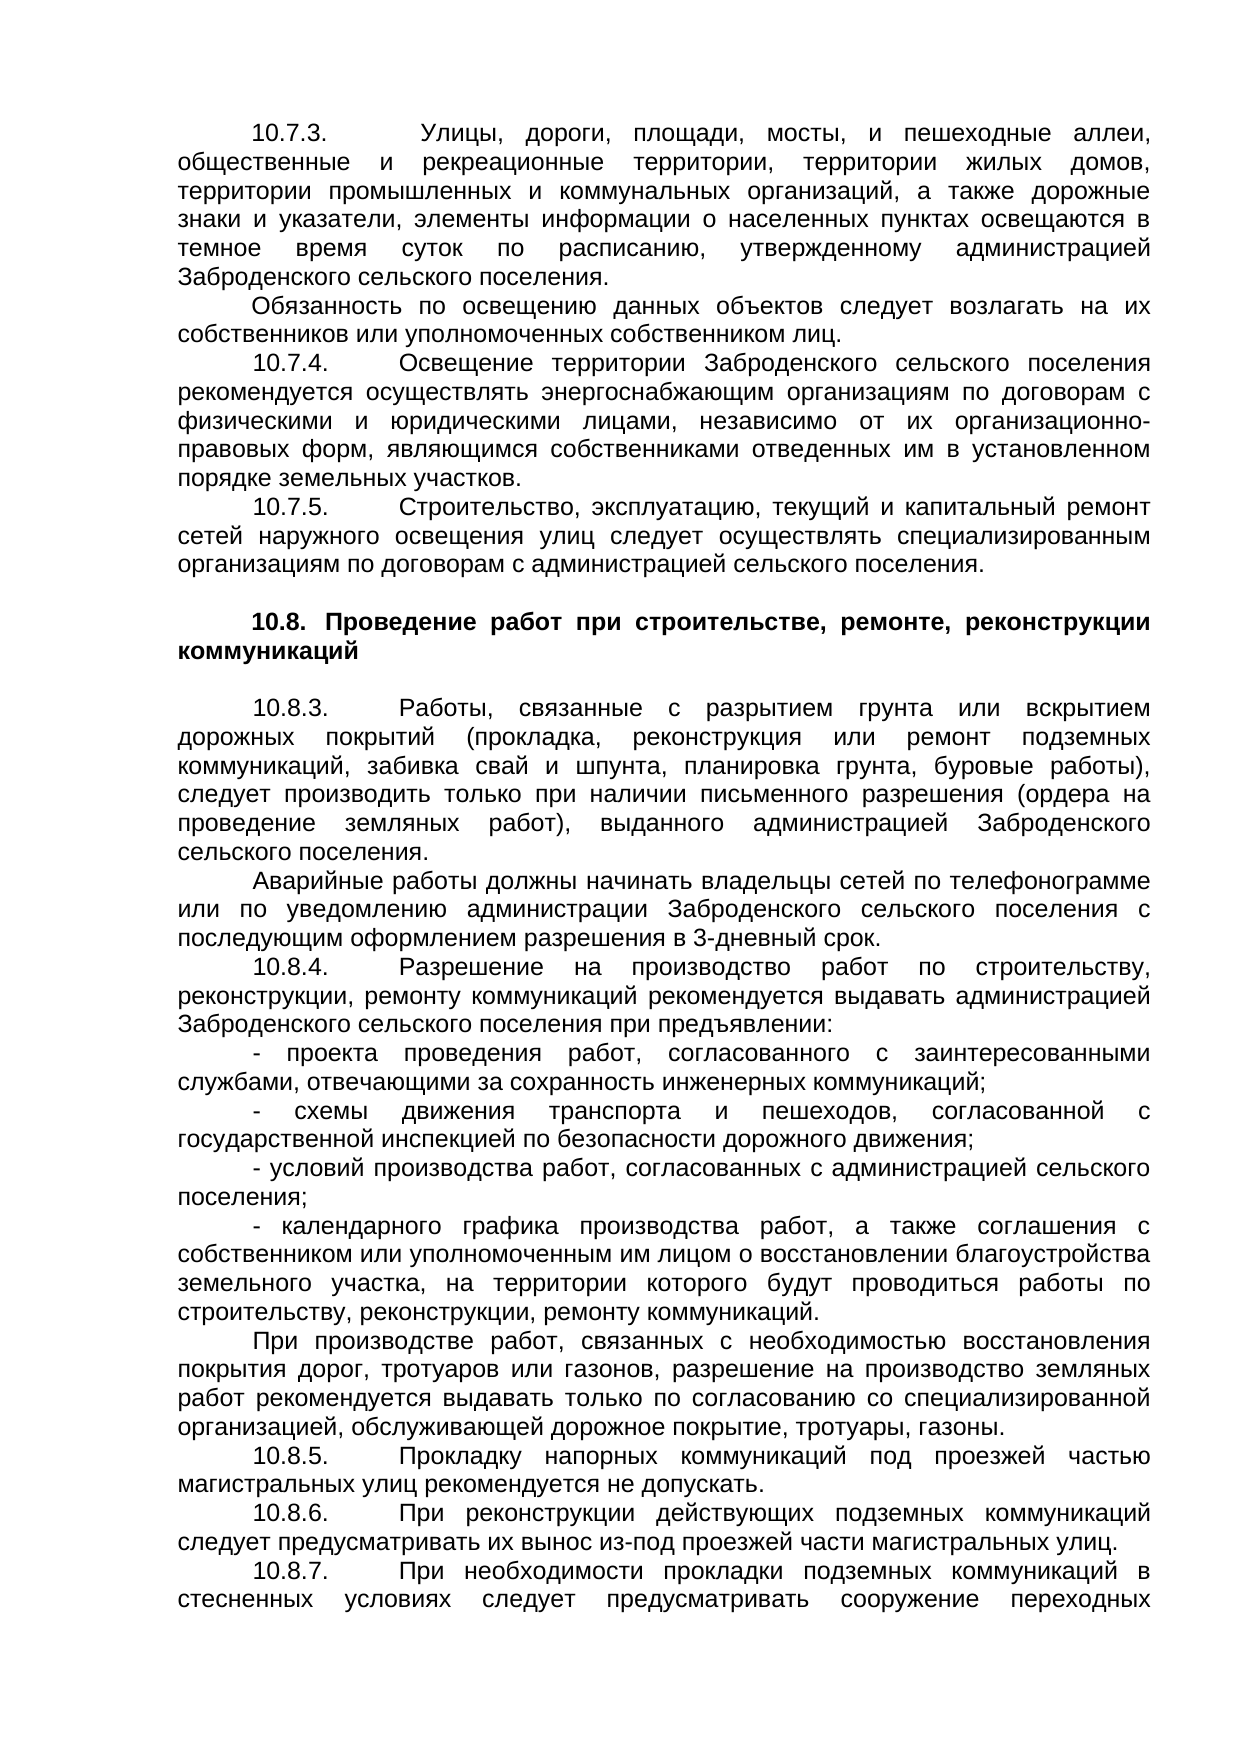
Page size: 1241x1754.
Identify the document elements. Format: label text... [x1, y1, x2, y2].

text Обязанность по освещению данных объектов следует возлагать на их собственников или уполномоченных собственником лиц. [177, 291, 1152, 348]
text - проекта проведения работ, согласованного с заинтересованными службами, отвечающими за сохранность инженерных коммуникаций; [177, 1038, 1152, 1096]
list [177, 1556, 1152, 1613]
text - схемы движения транспорта и пешеходов, согласованной с государственной инспекцией по безопасности дорожного движения; [177, 1096, 1152, 1153]
list Строительство, эксплуатацию, текущий и капитальный ремонт сетей наружного освещения улиц следует осуществлять специализированным организациям по договорам с администрацией сельского поселения. [177, 492, 1152, 578]
list Улицы, дороги, площади, мосты, и пешеходные аллеи, общественные и рекреационные территории, территории жилых домов, территории промышленных и коммунальных организаций, а также дорожные знаки и указатели, элементы информации о населенных пунктах освещаются в темное время суток по расписанию, утвержденному администрацией Заброденского сельского поселения. [177, 118, 1152, 291]
text Аварийные работы должны начинать владельцы сетей по телефонограмме или по уведомлению администрации Заброденского сельского поселения с последующим оформлением разрешения в 3-дневный срок. [177, 866, 1152, 952]
list Работы, связанные с разрытием грунта или вскрытием дорожных покрытий (прокладка, реконструкция или ремонт подземных коммуникаций, забивка свай и шпунта, планировка грунта, буровые работы), следует производить только при наличии письменного разрешения (ордера на проведение земляных работ), выданного администрацией Заброденского сельского поселения. [177, 693, 1152, 866]
list Прокладку напорных коммуникаций под проезжей частью магистральных улиц рекомендуется не допускать. [177, 1441, 1152, 1498]
list Проведение работ при строительстве, ремонте, реконструкции коммуникаций [177, 607, 1152, 664]
list Освещение территории Заброденского сельского поселения рекомендуется осуществлять энергоснабжающим организациям по договорам с физическими и юридическими лицами, независимо от их организационно-правовых форм, являющимся собственниками отведенных им в установленном порядке земельных участков. [177, 348, 1152, 492]
list Разрешение на производство работ по строительству, реконструкции, ремонту коммуникаций рекомендуется выдавать администрацией Заброденского сельского поселения при предъявлении: [177, 952, 1152, 1038]
text - условий производства работ, согласованных с администрацией сельского поселения; [177, 1153, 1152, 1211]
list При реконструкции действующих подземных коммуникаций следует предусматривать их вынос из-под проезжей части магистральных улиц. [177, 1498, 1152, 1556]
text - календарного графика производства работ, а также соглашения с собственником или уполномоченным им лицом о восстановлении благоустройства земельного участка, на территории которого будут проводиться работы по строительству, реконструкции, ремонту коммуникаций. [177, 1211, 1152, 1326]
text При производстве работ, связанных с необходимостью восстановления покрытия дорог, тротуаров или газонов, разрешение на производство земляных работ рекомендуется выдавать только по согласованию со специализированной организацией, обслуживающей дорожное покрытие, тротуары, газоны. [177, 1326, 1152, 1441]
